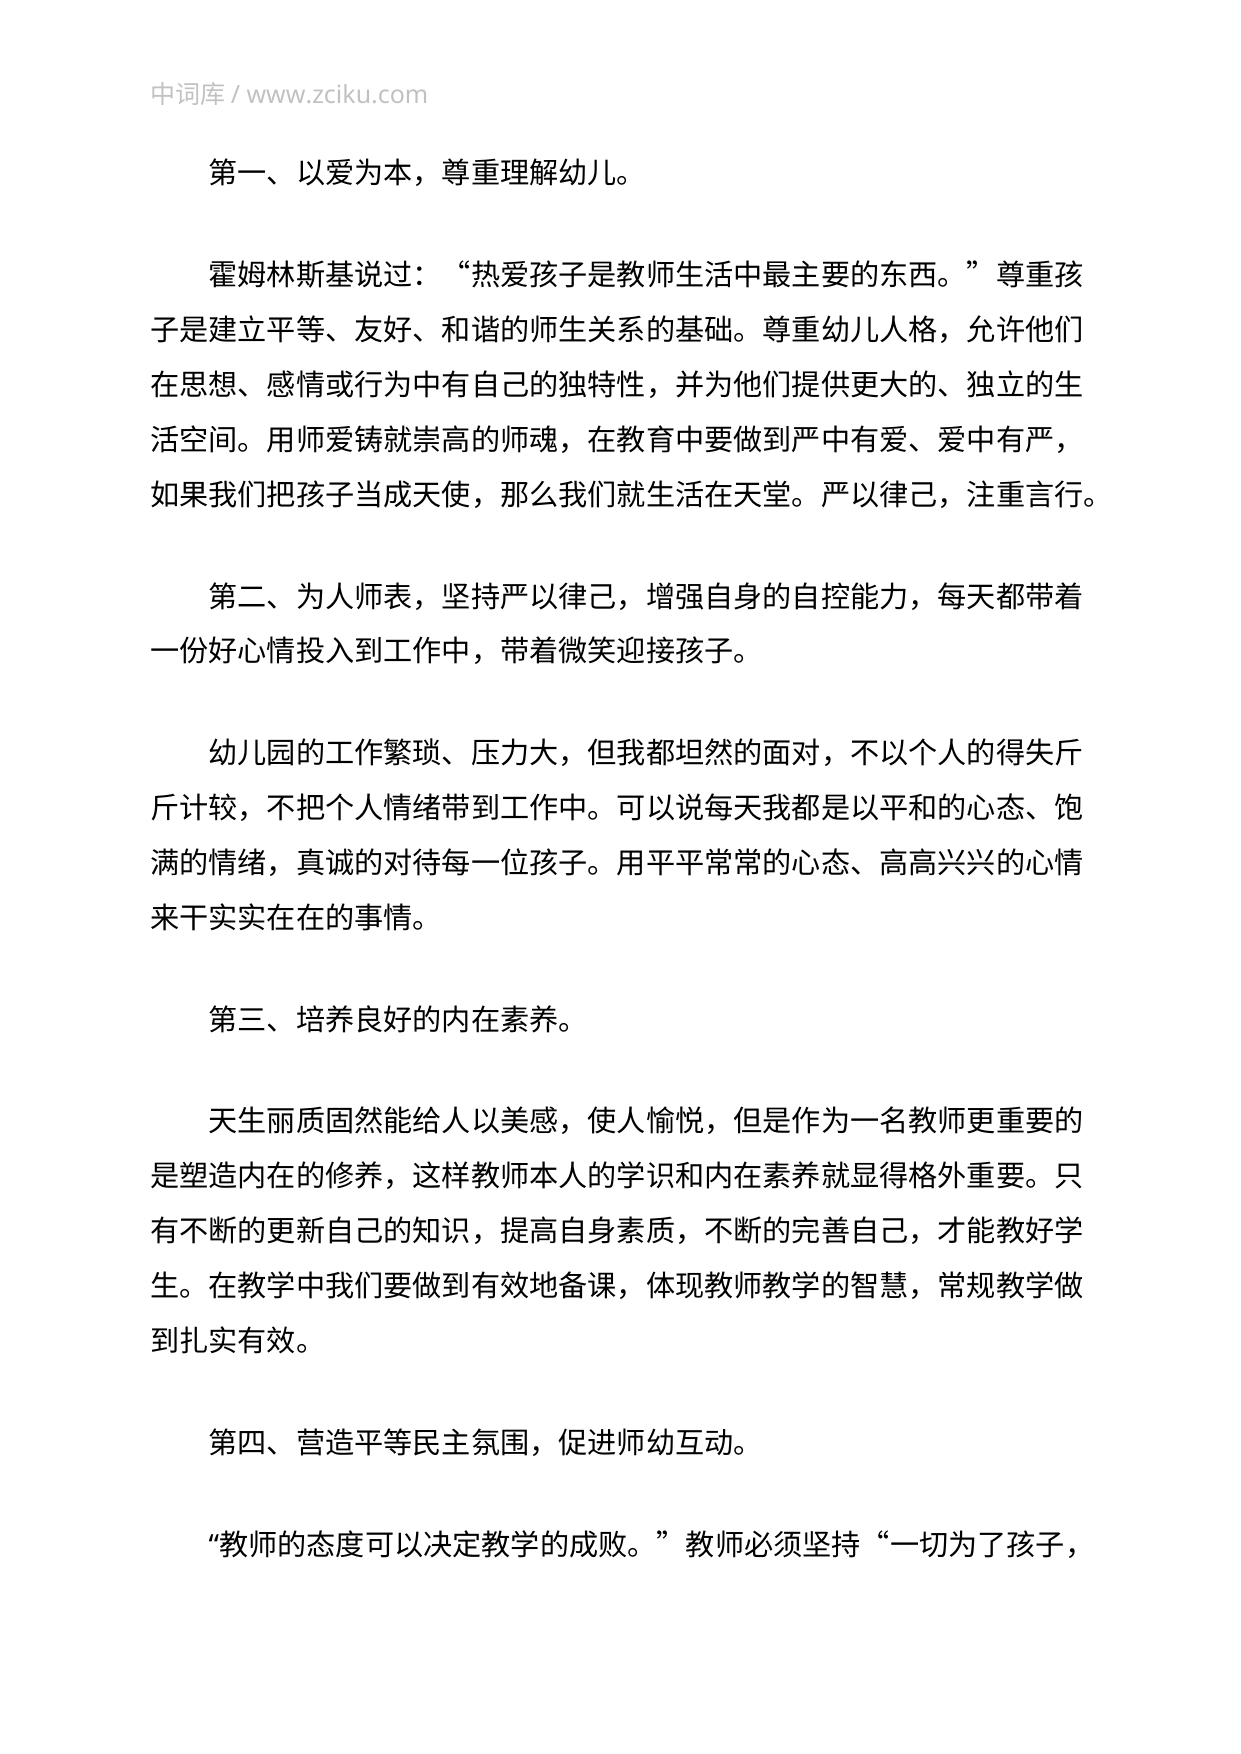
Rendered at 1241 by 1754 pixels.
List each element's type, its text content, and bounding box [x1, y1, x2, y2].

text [150, 1521, 1090, 1563]
text 霍姆林斯基说过：“热爱孩子是教师生活中最主要的东西。”尊重孩子是建立平等、友好、和谐的师生关系的基础。尊重幼儿人格，允许他们在思想、感情或行为中有自己的独特性，并为他们提供更大的、独立的生活空间。用师爱铸就崇高的师魂，在教育中要做到严中有爱、爱中有严，如果我们把孩子当成天使，那么我们就生活在天堂。严以律己，注重言行。 [150, 252, 1090, 514]
text 天生丽质固然能给人以美感，使人愉悦，但是作为一名教师更重要的是塑造内在的修养，这样教师本人的学识和内在素养就显得格外重要。只有不断的更新自己的知识，提高自身素质，不断的完善自己，才能教好学生。在教学中我们要做到有效地备课，体现教师教学的智慧，常规教学做到扎实有效。 [150, 1098, 1090, 1360]
text 第三、培养良好的内在素养。 [150, 996, 1090, 1038]
text 幼儿园的工作繁琐、压力大，但我都坦然的面对，不以个人的得失斤斤计较，不把个人情绪带到工作中。可以说每天我都是以平和的心态、饱满的情绪，真诚的对待每一位孩子。用平平常常的心态、高高兴兴的心情来干实实在在的事情。 [150, 730, 1090, 937]
text 第四、营造平等民主氛围，促进师幼互动。 [150, 1419, 1090, 1462]
text 第二、为人师表，坚持严以律己，增强自身的自控能力，每天都带着一份好心情投入到工作中，带着微笑迎接孩子。 [150, 573, 1090, 670]
text 第一、以爱为本，尊重理解幼儿。 [150, 150, 1090, 192]
